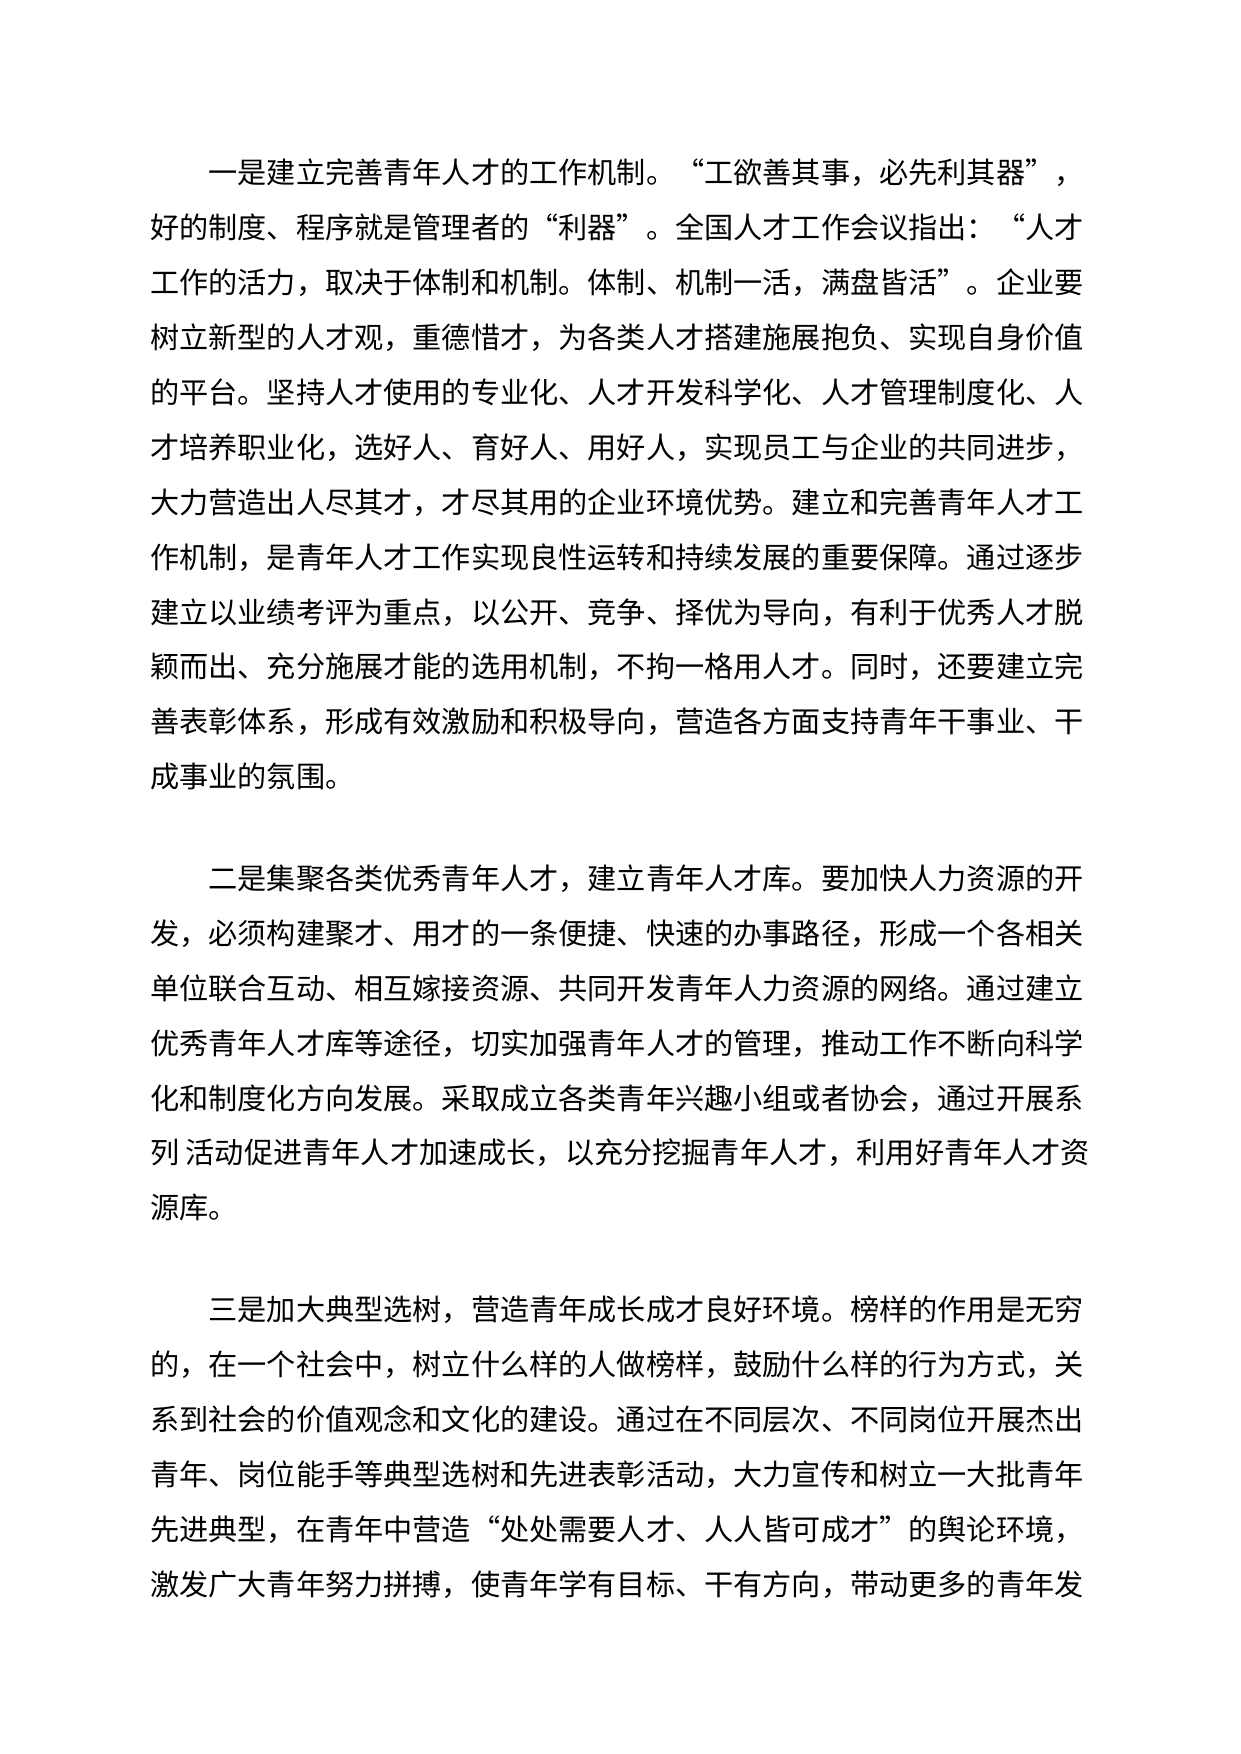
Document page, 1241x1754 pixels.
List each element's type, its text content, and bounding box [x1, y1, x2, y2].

text 二是集聚各类优秀青年人才，建立青年人才库。要加快人力资源的开发，必须构建聚才、用才的一条便捷、快速的办事路径，形成一个各相关单位联合互动、相互嫁接资源、共同开发青年人力资源的网络。通过建立优秀青年人才库等途径，切实加强青年人才的管理，推动工作不断向科学化和制度化方向发展。采取成立各类青年兴趣小组或者协会，通过开展系列 活动促进青年人才加速成长，以充分挖掘青年人才，利用好青年人才资源库。 [150, 856, 1090, 1227]
text 一是建立完善青年人才的工作机制。“工欲善其事，必先利其器”，好的制度、程序就是管理者的“利器”。全国人才工作会议指出：“人才工作的活力，取决于体制和机制。体制、机制一活，满盘皆活”。企业要树立新型的人才观，重德惜才，为各类人才搭建施展抱负、实现自身价值的平台。坚持人才使用的专业化、人才开发科学化、人才管理制度化、人才培养职业化，选好人、育好人、用好人，实现员工与企业的共同进步，大力营造出人尽其才，才尽其用的企业环境优势。建立和完善青年人才工作机制，是青年人才工作实现良性运转和持续发展的重要保障。通过逐步建立以业绩考评为重点，以公开、竞争、择优为导向，有利于优秀人才脱颖而出、充分施展才能的选用机制，不拘一格用人才。同时，还要建立完善表彰体系，形成有效激励和积极导向，营造各方面支持青年干事业、干成事业的氛围。 [150, 150, 1090, 796]
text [150, 1287, 1090, 1603]
